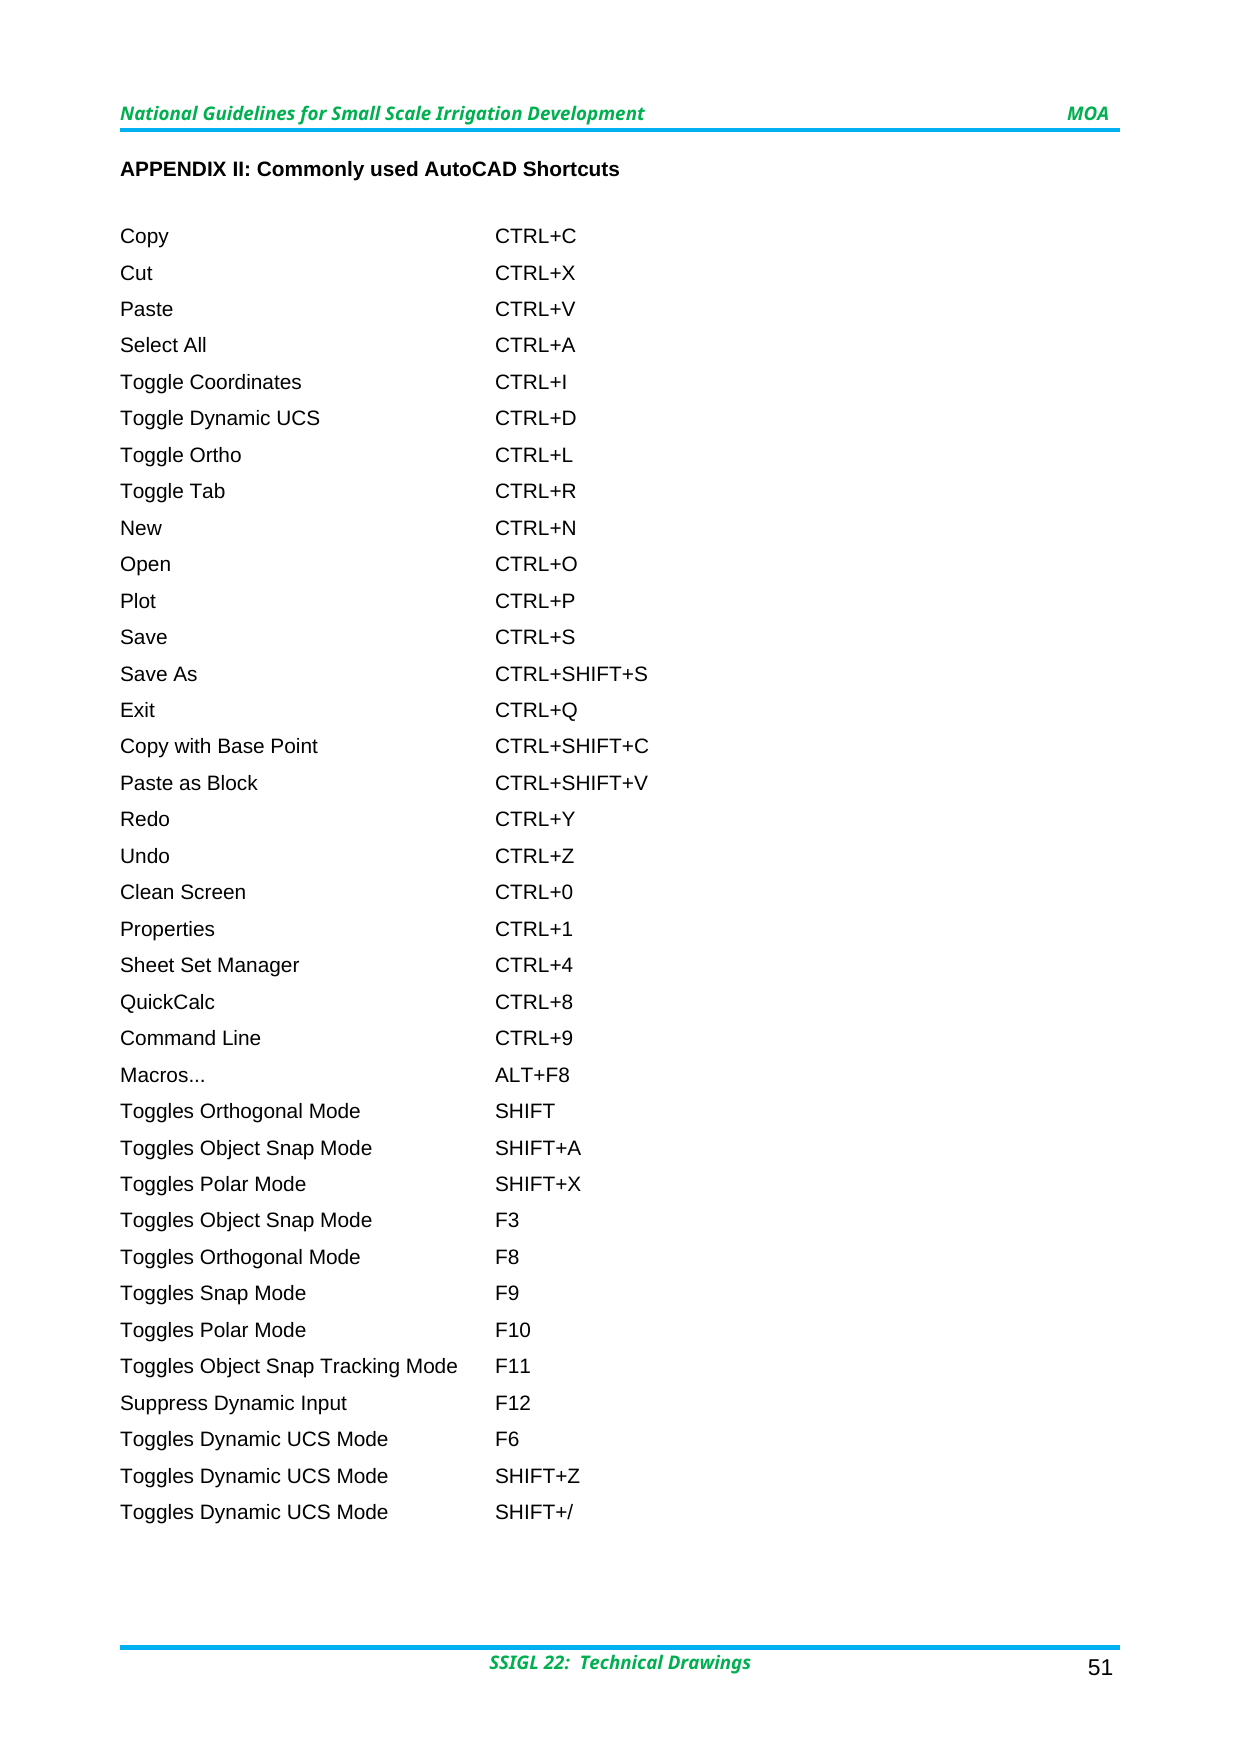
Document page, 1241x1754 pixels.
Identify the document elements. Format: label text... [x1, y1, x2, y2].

text QuickCalc CTRL+8 [120, 989, 1120, 1013]
text Paste as Block CTRL+SHIFT+V [120, 771, 1120, 795]
text Toggles Dynamic UCS Mode SHIFT+/ [120, 1500, 1120, 1524]
text Toggles Snap Mode F9 [120, 1281, 1120, 1305]
text Toggle Coordinates CTRL+I [120, 370, 1120, 394]
text Command Line CTRL+9 [120, 1026, 1120, 1050]
text APPENDIX II: Commonly used AutoCAD Shortcuts [120, 157, 1120, 181]
text Toggles Object Snap Mode SHIFT+A [120, 1135, 1120, 1159]
text Toggles Object Snap Tracking Mode F11 [120, 1354, 1120, 1378]
text Toggles Polar Mode F10 [120, 1318, 1120, 1342]
text Toggles Orthogonal Mode F8 [120, 1245, 1120, 1269]
text Redo CTRL+Y [120, 807, 1120, 831]
text Undo CTRL+Z [120, 844, 1120, 868]
text Toggles Object Snap Mode F3 [120, 1208, 1120, 1232]
text Toggles Polar Mode SHIFT+X [120, 1172, 1120, 1196]
text Macros... ALT+F8 [120, 1062, 1120, 1086]
text Select All CTRL+A [120, 333, 1120, 357]
text Exit CTRL+Q [120, 698, 1120, 722]
text Sheet Set Manager CTRL+4 [120, 953, 1120, 977]
text Plot CTRL+P [120, 588, 1120, 612]
text Save As CTRL+SHIFT+S [120, 661, 1120, 685]
text Copy with Base Point CTRL+SHIFT+C [120, 734, 1120, 758]
text Toggles Dynamic UCS Mode SHIFT+Z [120, 1463, 1120, 1487]
text Open CTRL+O [120, 552, 1120, 576]
text Copy CTRL+C [120, 224, 1120, 248]
text Toggles Dynamic UCS Mode F6 [120, 1427, 1120, 1451]
text Properties CTRL+1 [120, 917, 1120, 941]
text Toggle Tab CTRL+R [120, 479, 1120, 503]
text Paste CTRL+V [120, 297, 1120, 321]
text New CTRL+N [120, 516, 1120, 539]
text Suppress Dynamic Input F12 [120, 1391, 1120, 1414]
text Clean Screen CTRL+0 [120, 880, 1120, 904]
text Toggle Ortho CTRL+L [120, 443, 1120, 467]
text Cut CTRL+X [120, 260, 1120, 284]
text Toggles Orthogonal Mode SHIFT [120, 1099, 1120, 1123]
text Toggle Dynamic UCS CTRL+D [120, 406, 1120, 430]
text Save CTRL+S [120, 625, 1120, 649]
